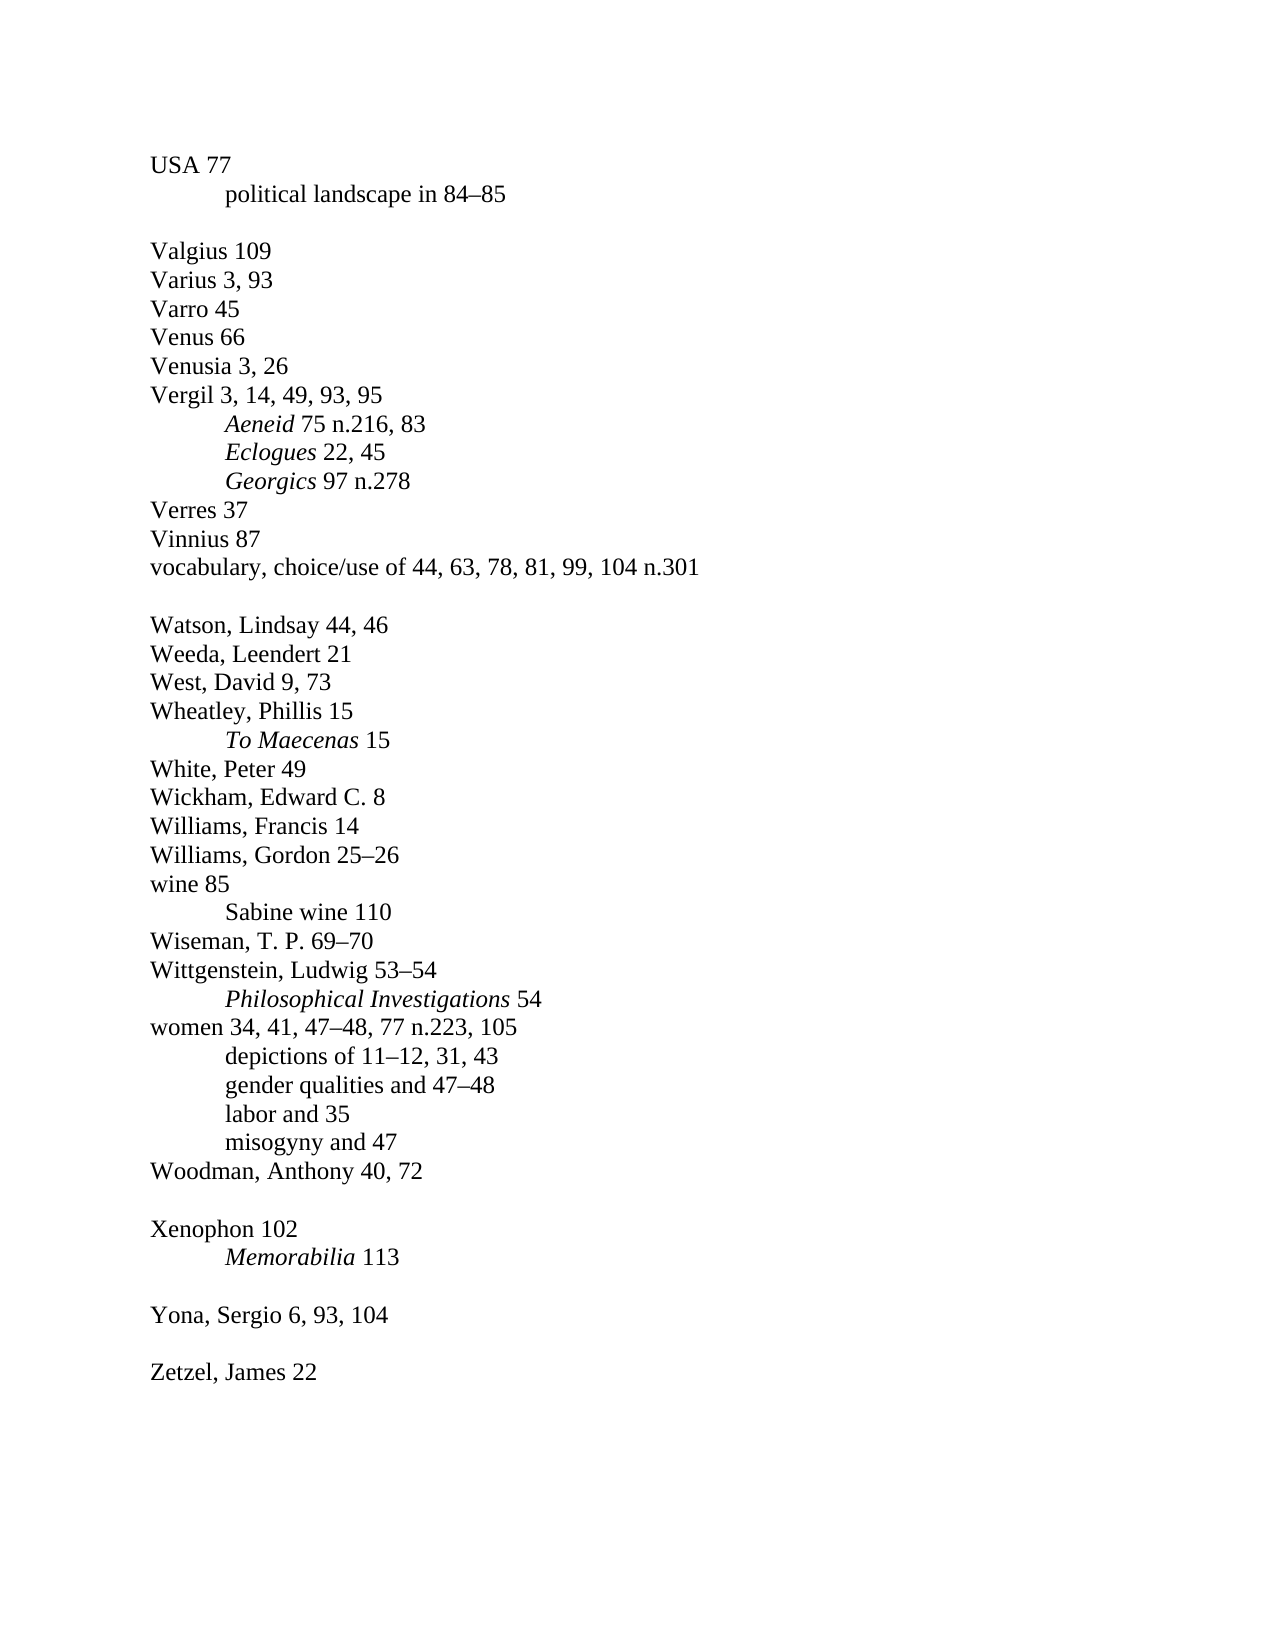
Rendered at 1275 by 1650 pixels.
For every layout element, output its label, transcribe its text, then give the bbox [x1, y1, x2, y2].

text Wittgenstein, Ludwig 53–54 [150, 955, 1125, 984]
text Watson, Lindsay 44, 46 [150, 610, 1125, 639]
text political landscape in 84–85 [150, 179, 1125, 207]
text Williams, Gordon 25–26 [150, 840, 1125, 869]
text Weeda, Leendert 21 [150, 639, 1125, 667]
text gender qualities and 47–48 [150, 1070, 1125, 1099]
text Eclogues 22, 45 [150, 437, 1125, 466]
text Aeneid 75 n.216, 83 [150, 409, 1125, 437]
text To Maecenas 15 [150, 725, 1125, 754]
text Woodman, Anthony 40, 72 [150, 1156, 1125, 1185]
text West, David 9, 73 [150, 667, 1125, 696]
text depictions of 11–12, 31, 43 [150, 1041, 1125, 1070]
text Venusia 3, 26 [150, 351, 1125, 380]
text Memorabilia 113 [150, 1242, 1125, 1271]
text misogyny and 47 [150, 1127, 1125, 1156]
text Venus 66 [150, 322, 1125, 351]
text Wickham, Edward C. 8 [150, 782, 1125, 811]
text Vergil 3, 14, 49, 93, 95 [150, 380, 1125, 409]
text Wiseman, T. P. 69–70 [150, 926, 1125, 955]
text Williams, Francis 14 [150, 811, 1125, 840]
text Xenophon 102 [150, 1214, 1125, 1242]
text labor and 35 [150, 1099, 1125, 1127]
text Wheatley, Phillis 15 [150, 696, 1125, 725]
text Georgics 97 n.278 [150, 466, 1125, 495]
text Sabine wine 110 [150, 897, 1125, 926]
text Zetzel, James 22 [150, 1357, 1125, 1386]
text White, Peter 49 [150, 754, 1125, 782]
text Verres 37 [150, 495, 1125, 524]
text vocabulary, choice/use of 44, 63, 78, 81, 99, 104 n.301 [150, 552, 1125, 581]
text Varro 45 [150, 294, 1125, 322]
text Vinnius 87 [150, 524, 1125, 552]
text Varius 3, 93 [150, 265, 1125, 294]
text women 34, 41, 47–48, 77 n.223, 105 [150, 1012, 1125, 1041]
text USA 77 [150, 150, 1125, 179]
text Philosophical Investigations 54 [150, 984, 1125, 1012]
text Valgius 109 [150, 236, 1125, 265]
text wine 85 [150, 869, 1125, 897]
text Yona, Sergio 6, 93, 104 [150, 1300, 1125, 1329]
